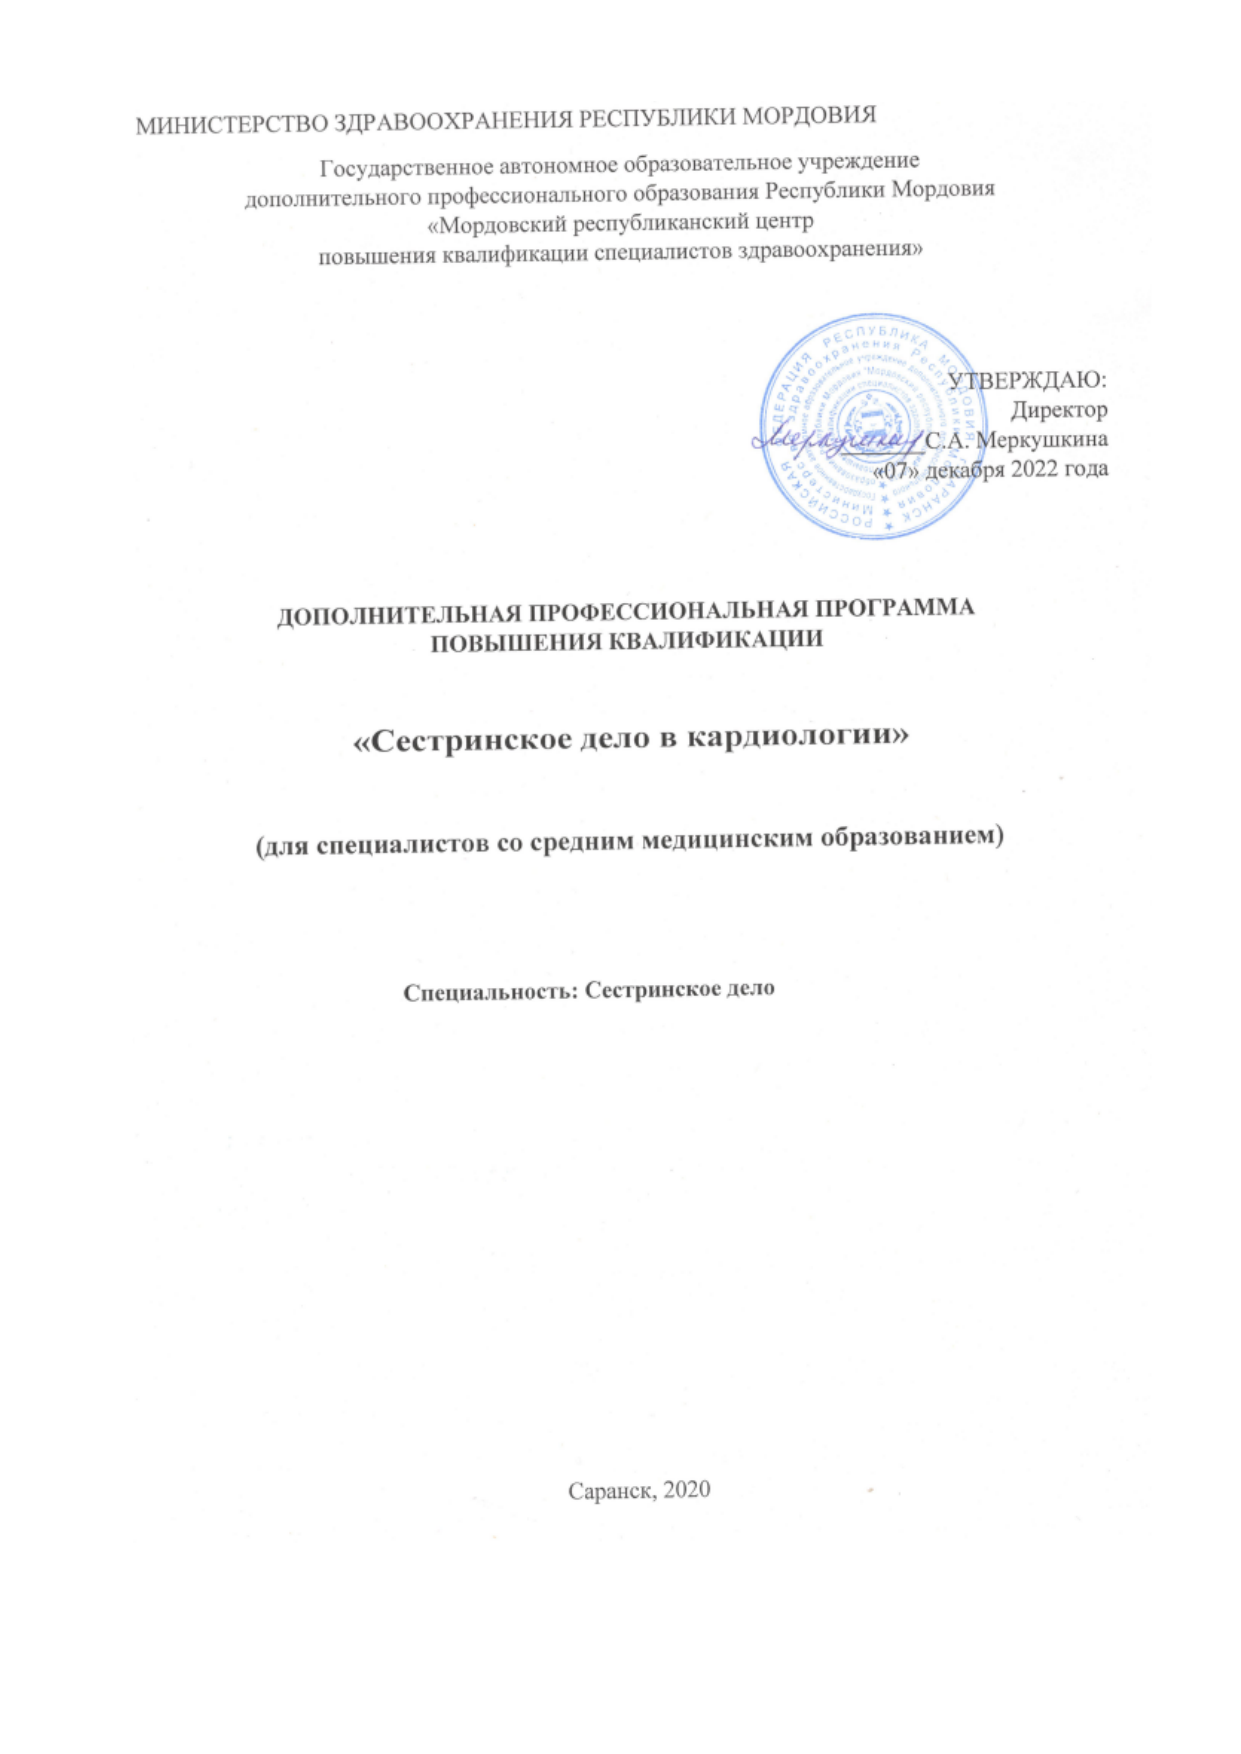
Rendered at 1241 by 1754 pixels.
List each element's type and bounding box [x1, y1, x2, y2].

picture [132, 101, 1152, 1543]
